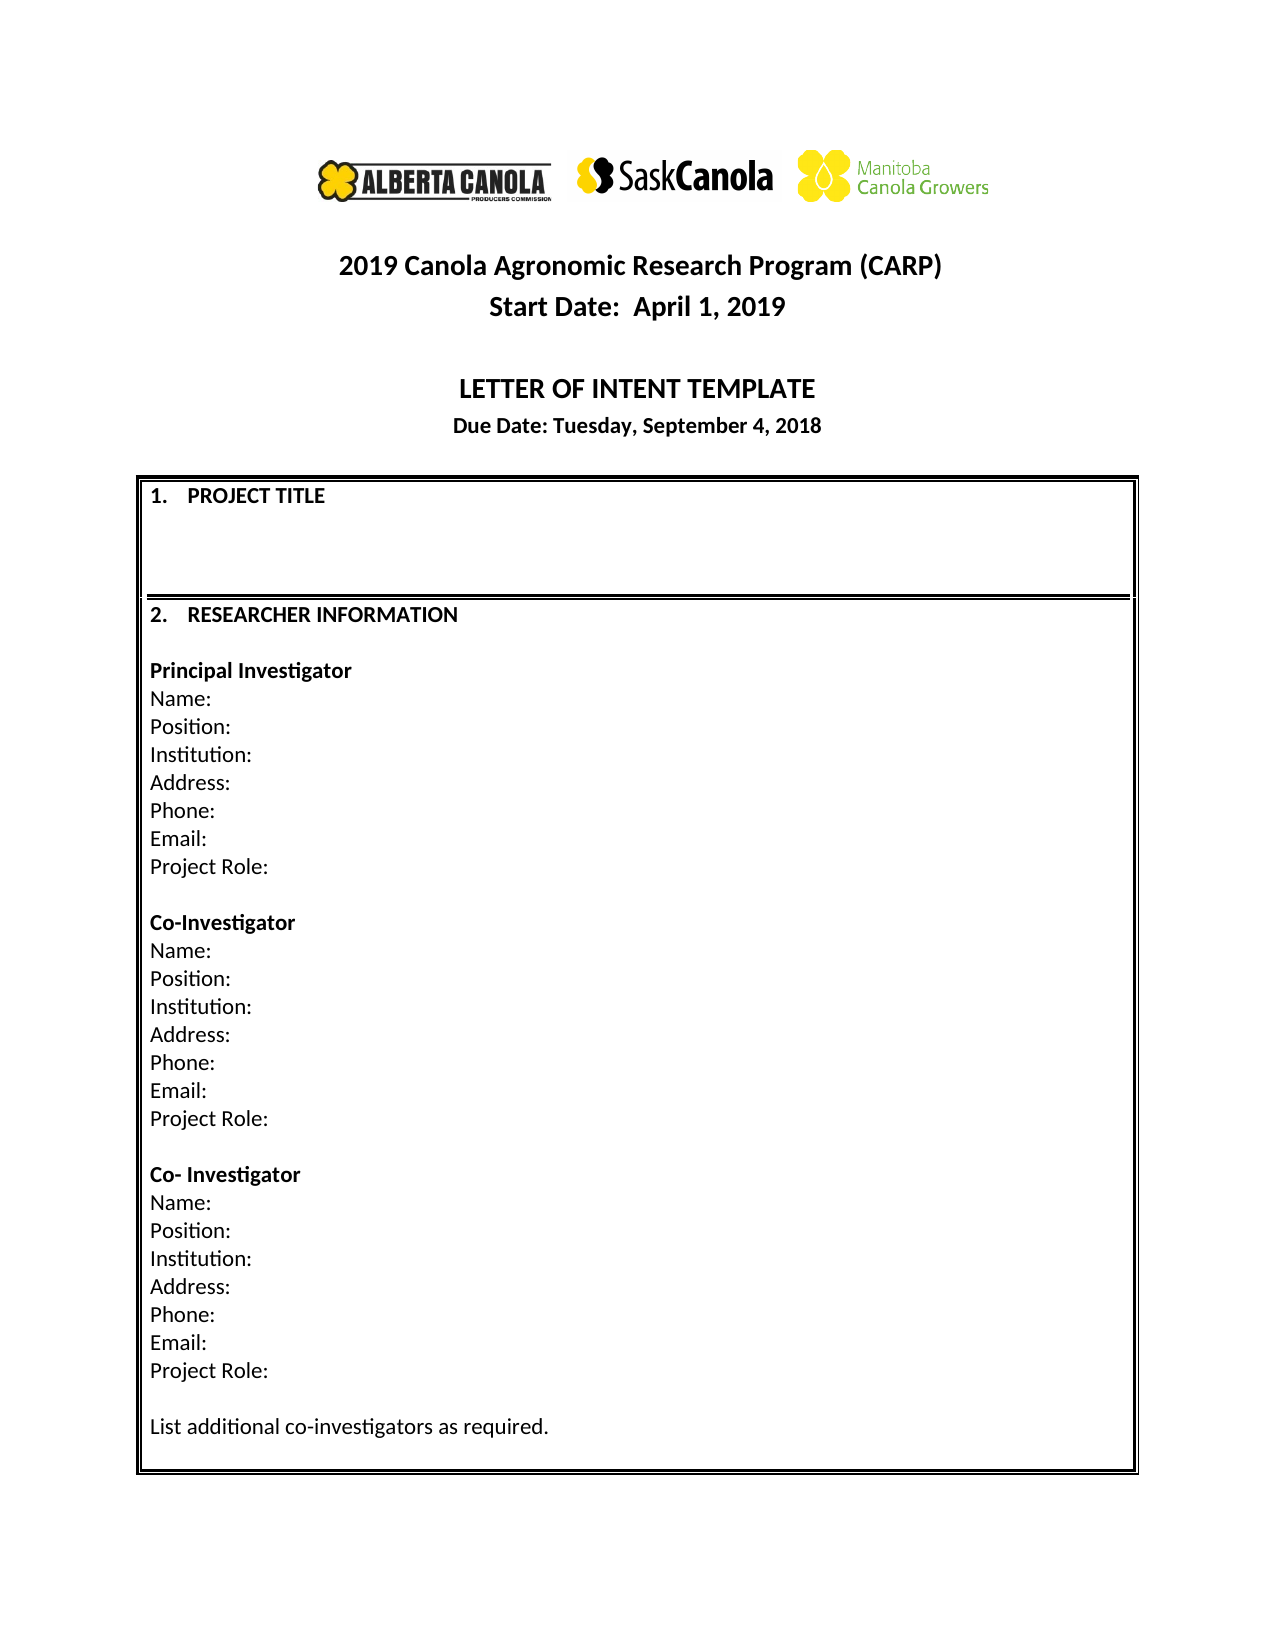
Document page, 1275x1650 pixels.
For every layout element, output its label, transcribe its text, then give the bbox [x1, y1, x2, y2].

text LETTER OF INTENT TEMPLATE [150, 370, 1125, 406]
text Start Date: April 1, 2019 [150, 288, 1125, 324]
picture [566, 150, 783, 202]
picture [317, 160, 552, 202]
table_cell RESEARCHER INFORMATION Principal Investigator Name: Position: Institution: Address: Phone: Email: Project Role: Co-Investigator Name: Position: Institution: Address: Phone: Email: Project Role: Co- Investigator Name: Position: Institution: Address: Phone: Email: Project Role: List additional co-investigators as required. [139, 594, 1136, 1468]
table_header PROJECT TITLE [142, 482, 1133, 594]
text Due Date: Tuesday, September 4, 2018 [150, 411, 1125, 439]
text 2019 Canola Agronomic Research Program (CARP) [150, 247, 1125, 283]
picture [797, 150, 989, 202]
